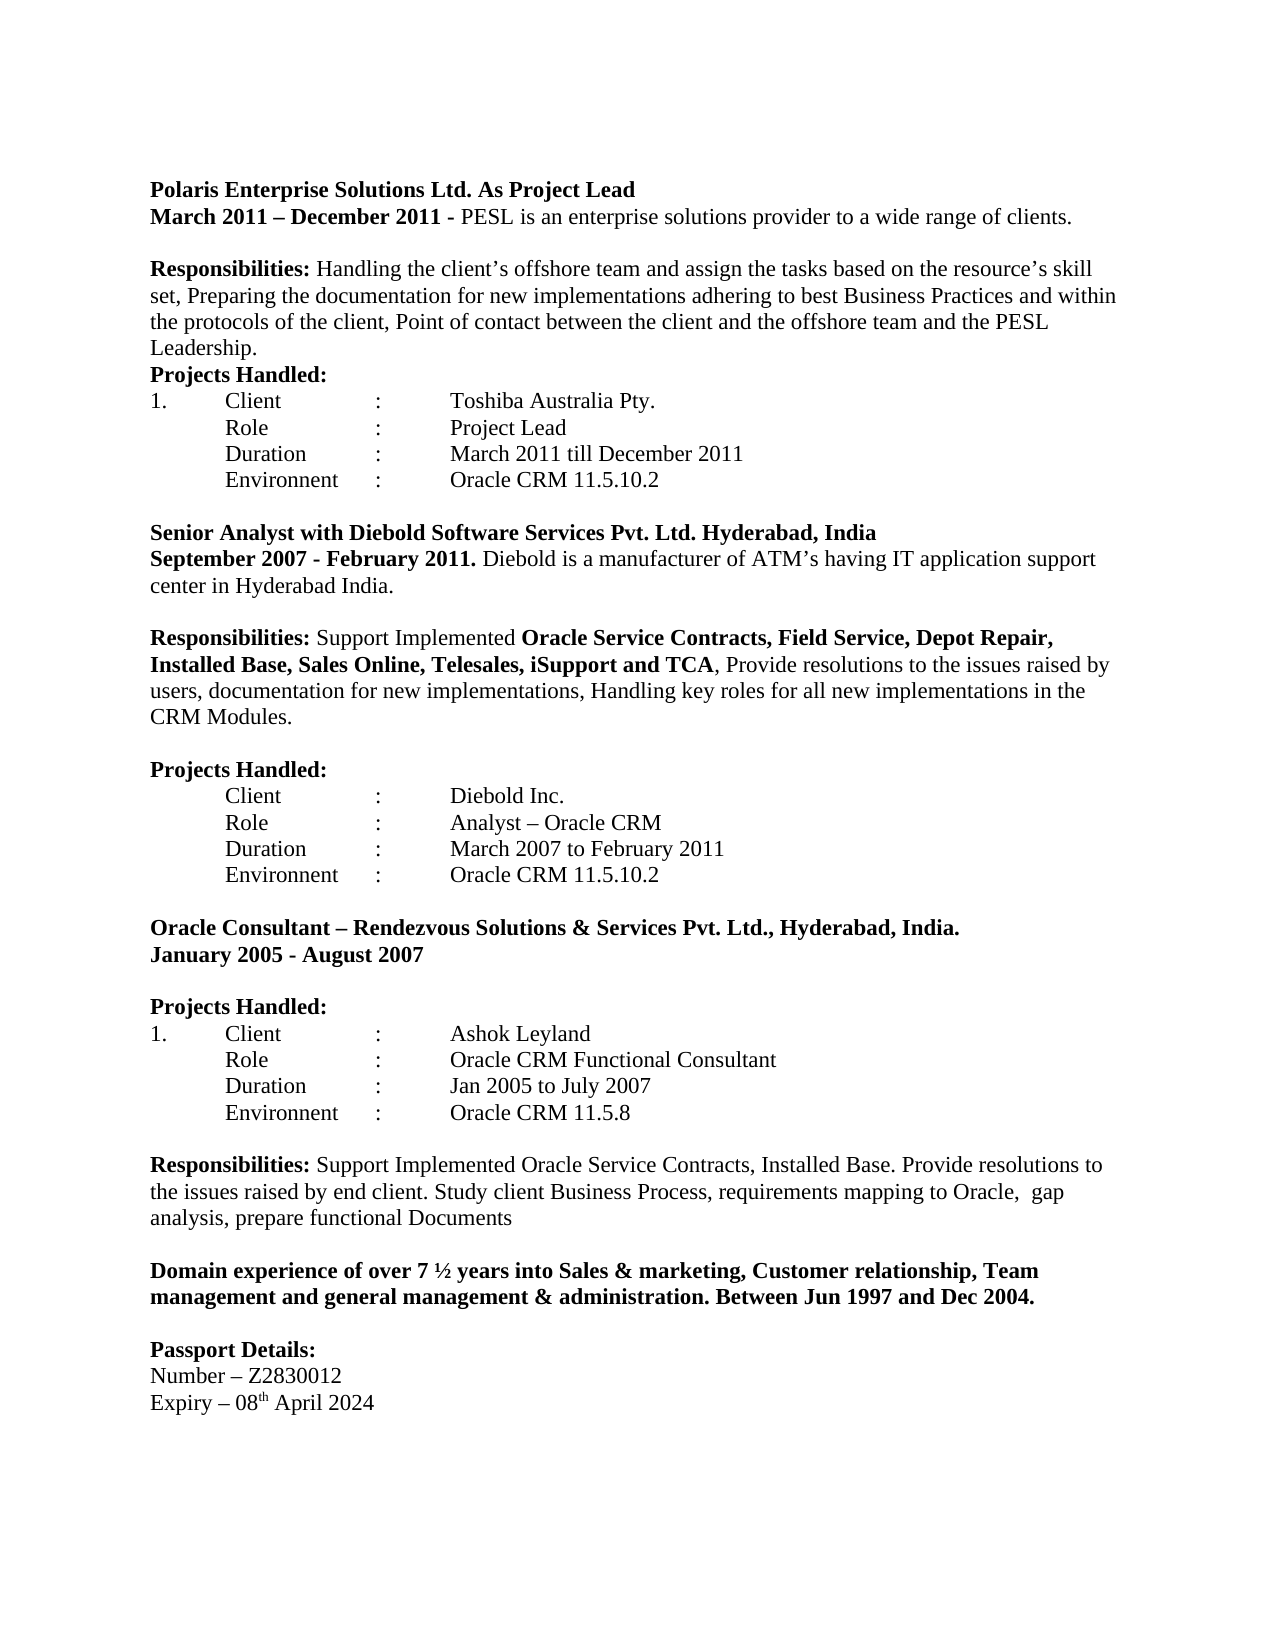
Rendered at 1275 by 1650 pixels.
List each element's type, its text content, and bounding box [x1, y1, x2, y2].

text Passport Details: [150, 1336, 1125, 1362]
text Responsibilities: Support Implemented Oracle Service Contracts, Field Service, Depot Repair, Installed Base, Sales Online, Telesales, iSupport and TCA, Provide resolutions to the issues raised by users, documentation for new implementations, Handling key roles for all new implementations in the CRM Modules. [150, 624, 1125, 730]
text Projects Handled: [150, 756, 1125, 782]
text March 2011 – December 2011 - PESL is an enterprise solutions provider to a wide range of clients. [150, 203, 1125, 229]
text Role : Project Lead [150, 413, 1125, 440]
text Environnent : Oracle CRM 11.5.10.2 [150, 466, 1125, 493]
text Role : Oracle CRM Functional Consultant [150, 1046, 1125, 1072]
text Expiry – 08th April 2024 [150, 1389, 1125, 1415]
text Environnent : Oracle CRM 11.5.8 [150, 1099, 1125, 1125]
text Responsibilities: Support Implemented Oracle Service Contracts, Installed Base. Provide resolutions to the issues raised by end client. Study client Business Process, requirements mapping to Oracle, gap analysis, prepare functional Documents [150, 1151, 1125, 1231]
text Responsibilities: Handling the client’s offshore team and assign the tasks based on the resource’s skill set, Preparing the documentation for new implementations adhering to best Business Practices and within the protocols of the client, Point of contact between the client and the offshore team and the PESL Leadership. [150, 255, 1125, 361]
text Duration : March 2011 till December 2011 [150, 440, 1125, 466]
text Polaris Enterprise Solutions Ltd. As Project Lead [150, 176, 1125, 203]
text Projects Handled: [150, 993, 1125, 1020]
text September 2007 - February 2011. Diebold is a manufacturer of ATM’s having IT application support center in Hyderabad India. [150, 545, 1125, 598]
text Duration : March 2007 to February 2011 [150, 835, 1125, 862]
text Number – Z2830012 [150, 1362, 1125, 1389]
text Oracle Consultant – Rendezvous Solutions & Services Pvt. Ltd., Hyderabad, India. [150, 914, 1125, 941]
text Client : Diebold Inc. [150, 782, 1125, 809]
text January 2005 - August 2007 [150, 941, 1125, 967]
text Domain experience of over 7 ½ years into Sales & marketing, Customer relationship, Team management and general management & administration. Between Jun 1997 and Dec 2004. [150, 1257, 1125, 1309]
text Senior Analyst with Diebold Software Services Pvt. Ltd. Hyderabad, India [150, 519, 1125, 545]
text Projects Handled: [150, 361, 1125, 387]
text Duration : Jan 2005 to July 2007 [150, 1072, 1125, 1099]
text 1. Client : Toshiba Australia Pty. [150, 387, 1125, 413]
text Role : Analyst – Oracle CRM [150, 809, 1125, 835]
text Environnent : Oracle CRM 11.5.10.2 [150, 862, 1125, 888]
text 1. Client : Ashok Leyland [150, 1020, 1125, 1046]
